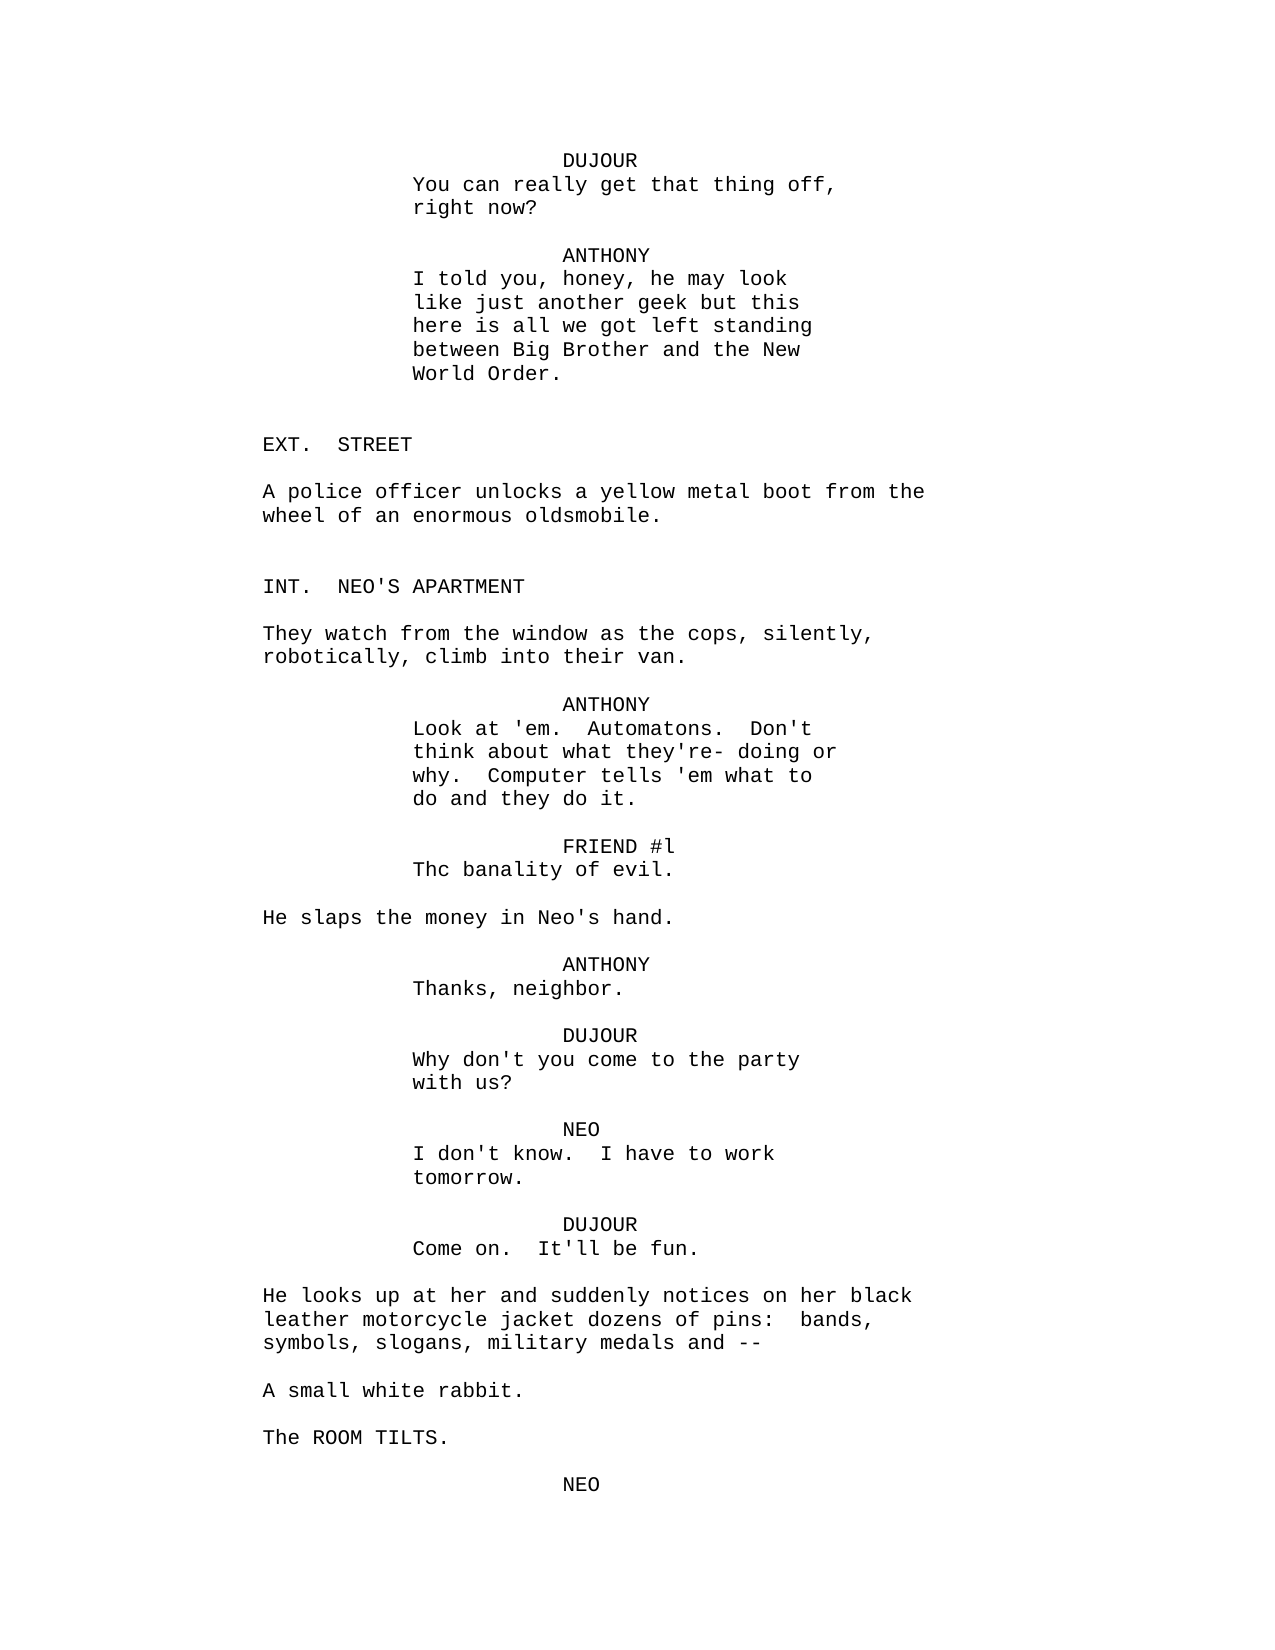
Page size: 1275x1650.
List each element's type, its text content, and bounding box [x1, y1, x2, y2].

text do and they do it. [187, 788, 1087, 812]
text He slaps the money in Neo's hand. [187, 907, 1087, 930]
text You can really get that thing off, [187, 174, 1087, 197]
text A police officer unlocks a yellow metal boot from the [187, 481, 1087, 505]
text symbols, slogans, military medals and -- [187, 1332, 1087, 1356]
text EXT. STREET [187, 434, 1087, 457]
text Thc banality of evil. [187, 859, 1087, 883]
text like just another geek but this [187, 292, 1087, 316]
text I don't know. I have to work [187, 1143, 1087, 1167]
text Why don't you come to the party [187, 1048, 1087, 1072]
text between Big Brother and the New [187, 339, 1087, 363]
text World Order. [187, 363, 1087, 386]
text here is all we got left standing [187, 316, 1087, 339]
text DUJOUR [187, 1214, 1087, 1238]
text think about what they're- doing or [187, 741, 1087, 765]
text I told you, honey, he may look [187, 268, 1087, 292]
text right now? [187, 197, 1087, 221]
text robotically, climb into their van. [187, 647, 1087, 670]
text with us? [187, 1072, 1087, 1096]
text INT. NEO'S APARTMENT [187, 576, 1087, 599]
text ANTHONY [187, 244, 1087, 268]
text leather motorcycle jacket dozens of pins: bands, [187, 1309, 1087, 1332]
text FRIEND #l [187, 836, 1087, 859]
text DUJOUR [187, 1025, 1087, 1048]
text ANTHONY [187, 954, 1087, 978]
text He looks up at her and suddenly notices on her black [187, 1285, 1087, 1309]
text Look at 'em. Automatons. Don't [187, 717, 1087, 741]
text DUJOUR [187, 150, 1087, 174]
text ANTHONY [187, 694, 1087, 717]
text tomorrow. [187, 1167, 1087, 1190]
text The ROOM TILTS. [187, 1427, 1087, 1451]
text Thanks, neighbor. [187, 978, 1087, 1001]
text A small white rabbit. [187, 1379, 1087, 1403]
text They watch from the window as the cops, silently, [187, 623, 1087, 647]
text NEO [187, 1474, 1087, 1498]
text wheel of an enormous oldsmobile. [187, 505, 1087, 528]
text why. Computer tells 'em what to [187, 765, 1087, 788]
text Come on. It'll be fun. [187, 1238, 1087, 1261]
text NEO [187, 1119, 1087, 1143]
